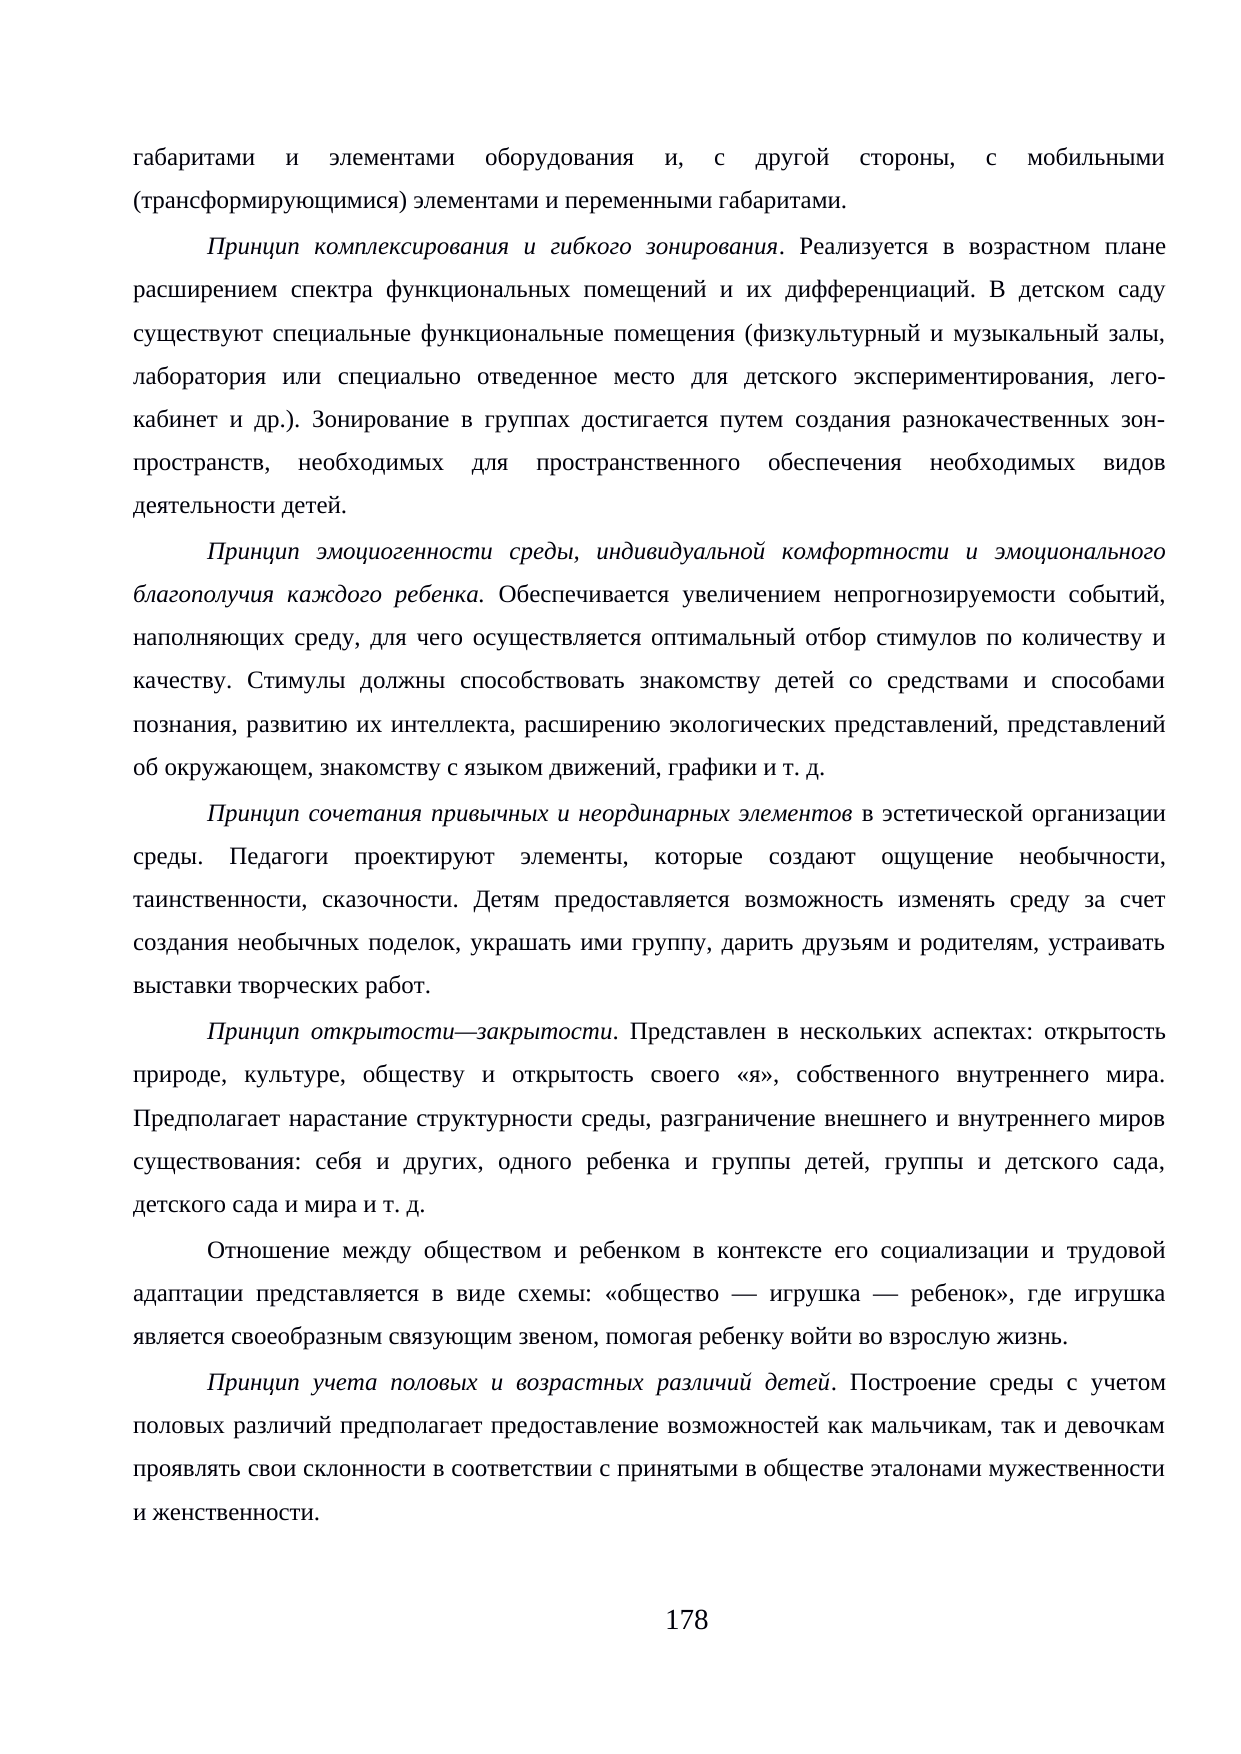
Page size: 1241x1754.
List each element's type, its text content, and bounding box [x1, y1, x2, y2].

text Принцип сочетания привычных и неординарных элементов в эстетической организации среды. Педагоги проектируют элементы, которые создают ощущение необычности, таинственности, сказочности. Детям предоставляется возможность изменять среду за счет создания необычных поделок, украшать ими группу, дарить друзьям и родителям, устраивать выставки творческих работ. [133, 798, 1166, 999]
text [133, 142, 1166, 214]
text Принцип комплексирования и гибкого зонирования. Реализуется в возрастном плане расширением спектра функциональных помещений и их дифференциаций. В детском саду существуют специальные функциональные помещения (физкультурный и музыкальный залы, лаборатория или специально отведенное место для детского экспериментирования, лего-кабинет и др.). Зонирование в группах достигается путем создания разнокачественных зон-пространств, необходимых для пространственного обеспечения необходимых видов деятельности детей. [133, 231, 1166, 519]
text Принцип эмоциогенности среды, индивидуальной комфортности и эмоционального благополучия каждого ребенка. Обеспечивается увеличением непрогнозируемости событий, наполняющих среду, для чего осуществляется оптимальный отбор стимулов по количеству и качеству. Стимулы должны способствовать знакомству детей со средствами и способами познания, развитию их интеллекта, расширению экологических представлений, представлений об окружающем, знакомству с языком движений, графики и т. д. [133, 536, 1166, 781]
text Принцип учета половых и возрастных различий детей. Построение среды с учетом половых различий предполагает предоставление возможностей как мальчикам, так и девочкам проявлять свои склонности в соответствии с принятыми в обществе эталонами мужественности и женственности. [133, 1367, 1166, 1525]
text Отношение между обществом и ребенком в контексте его социализации и трудовой адаптации представляется в виде схемы: «общество — игрушка — ребенок», где игрушка является своеобразным связующим звеном, помогая ребенку войти во взрослую жизнь. [133, 1235, 1166, 1350]
text Принцип открытости—закрытости. Представлен в нескольких аспектах: открытость природе, культуре, обществу и открытость своего «я», собственного внутреннего мира. Предполагает нарастание структурности среды, разграничение внешнего и внутреннего миров существования: себя и других, одного ребенка и группы детей, группы и детского сада, детского сада и мира и т. д. [133, 1016, 1166, 1218]
